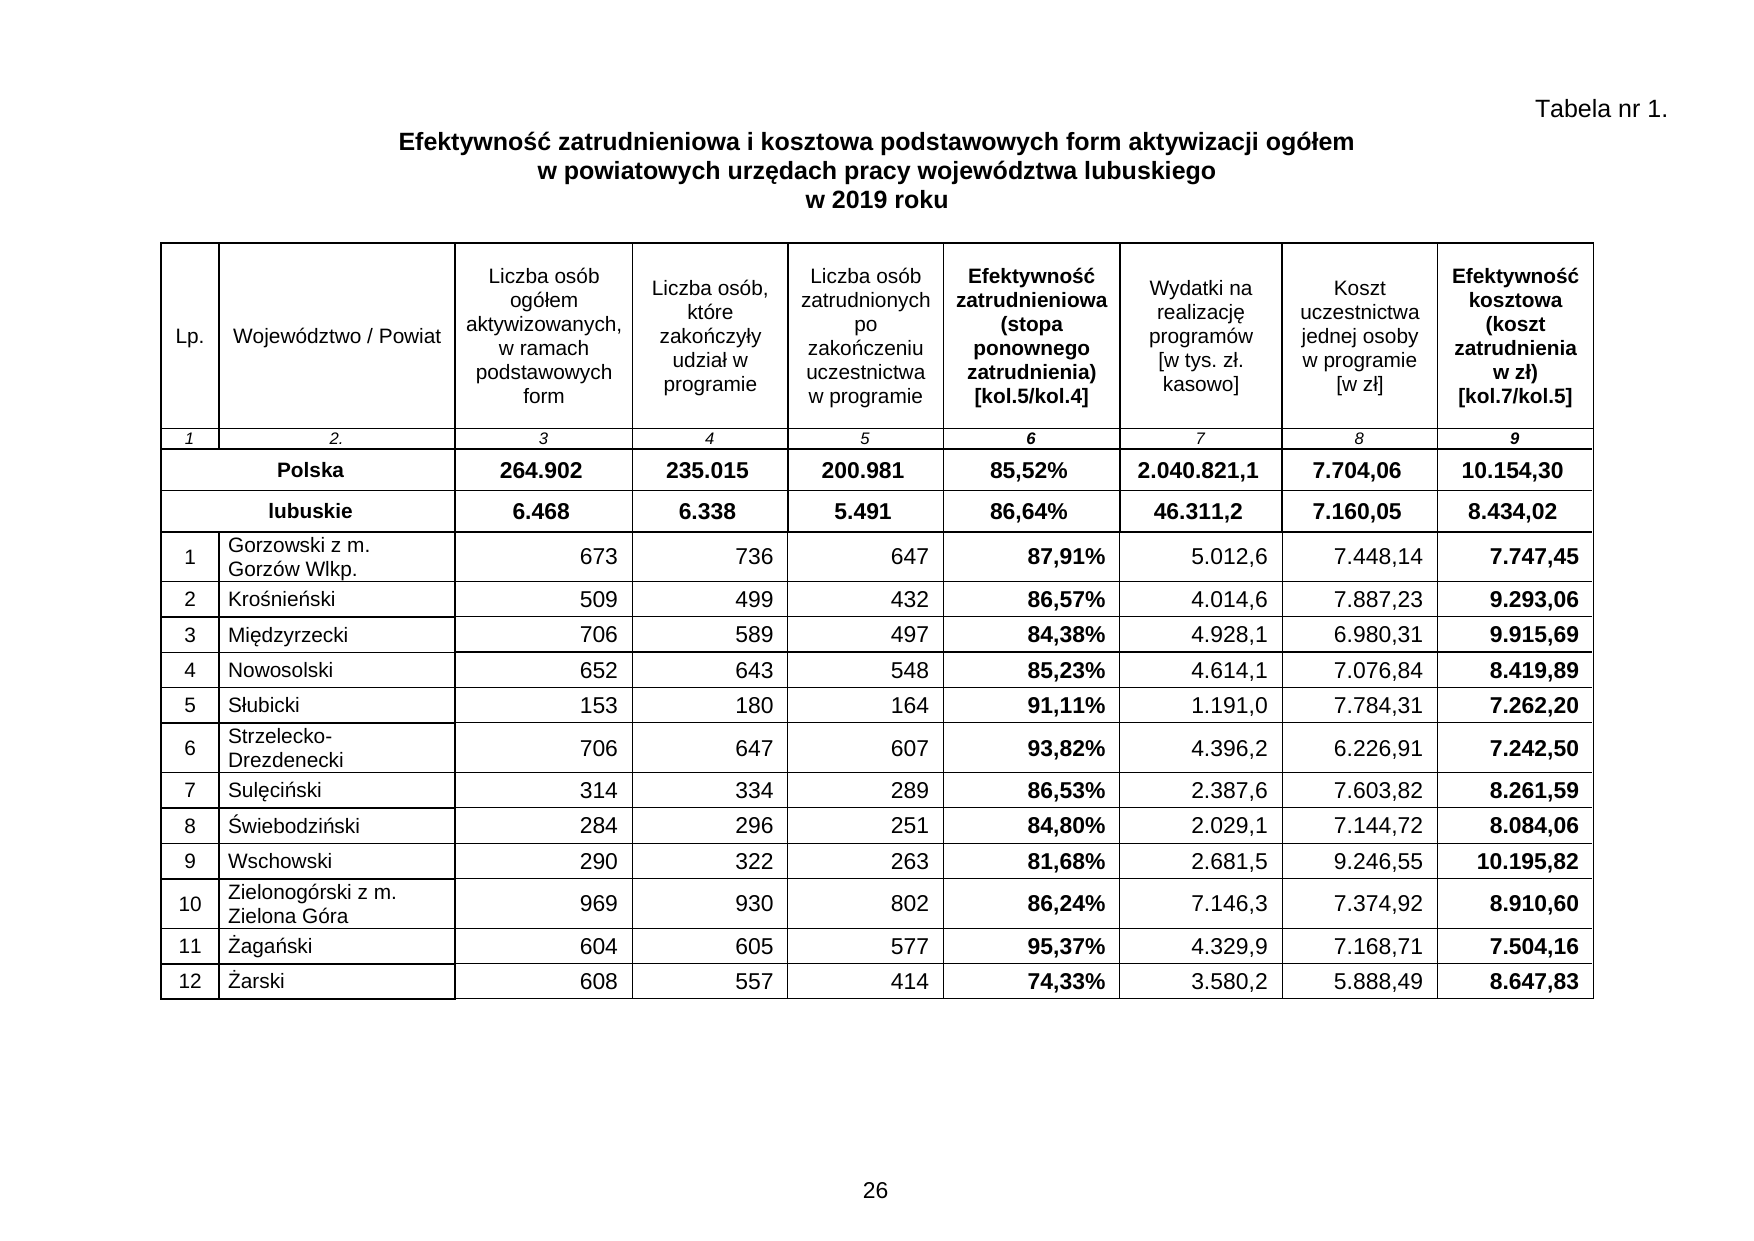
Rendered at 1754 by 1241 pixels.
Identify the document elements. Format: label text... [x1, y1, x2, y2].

table_cell 6.468 [456, 491, 632, 531]
table_cell Nowosolski [220, 653, 454, 687]
table_cell 3 [456, 429, 632, 448]
table_header Koszt uczestnictwa jednej osoby w programie [w zł] [1283, 244, 1437, 428]
table_cell 7.160,05 [1283, 491, 1437, 531]
table_cell 6.980,31 [1283, 617, 1437, 651]
table_cell lubuskie [162, 491, 454, 531]
table_cell 1 [162, 533, 218, 581]
table_cell 5 [789, 429, 943, 448]
table_cell 706 [456, 617, 632, 651]
table_cell 4.928,1 [1120, 617, 1282, 651]
table_cell 46.311,2 [1121, 491, 1281, 531]
table_cell 6.338 [633, 491, 787, 531]
table_cell 86,24% [944, 879, 1119, 927]
table_cell 95,37% [944, 929, 1119, 963]
table_cell 322 [633, 844, 787, 878]
table_cell 2.040.821,1 [1121, 450, 1281, 490]
table_cell 251 [788, 808, 943, 842]
table_cell 557 [633, 964, 787, 998]
table_cell 497 [788, 617, 943, 651]
table_cell 605 [633, 929, 787, 963]
table_cell 7.704,06 [1283, 450, 1437, 490]
table_cell 10.154,30 [1438, 448, 1593, 490]
table_cell Efektywność zatrudnieniowa i kosztowa podstawowych form aktywizacji ogółem w powiatowych urzędach pracy województwa lubuskiego w 2019 roku [79, 127, 1675, 213]
table_cell 3 [162, 618, 218, 651]
table_cell 706 [456, 723, 632, 772]
table_cell Słubicki [220, 688, 454, 722]
table_header Województwo / Powiat [220, 244, 454, 428]
table_cell Międzyrzecki [220, 618, 454, 651]
table_cell 2. [220, 429, 454, 448]
table_cell 86,64% [944, 491, 1119, 531]
table_cell 2.681,5 [1120, 844, 1282, 878]
table_cell 7 [162, 773, 218, 807]
table_cell 290 [456, 844, 632, 878]
table_cell 296 [633, 808, 787, 842]
table_cell 647 [633, 723, 787, 772]
table_cell 548 [788, 653, 943, 687]
table_cell 10 [162, 880, 218, 927]
table_cell Świebodziński [220, 809, 454, 842]
table_cell 9 [1438, 429, 1593, 448]
table_cell 334 [633, 773, 787, 807]
table_cell 607 [788, 723, 943, 772]
table_cell 9 [162, 844, 218, 878]
table_cell 91,11% [944, 688, 1119, 722]
table_cell 87,91% [944, 533, 1119, 581]
table_cell 12 [162, 965, 218, 998]
table_cell 8.084,06 [1438, 807, 1593, 842]
table_cell 9.293,06 [1438, 581, 1593, 616]
table_cell 7.076,84 [1283, 653, 1437, 687]
table_header Efektywność kosztowa (koszt zatrudnienia w zł) [kol.7/kol.5] [1438, 244, 1593, 428]
table_cell 5.012,6 [1120, 533, 1282, 581]
table_cell 589 [633, 617, 787, 651]
table_cell Krośnieński [220, 582, 454, 616]
table_cell 7.242,50 [1438, 722, 1593, 772]
table_cell 7.144,72 [1283, 808, 1437, 842]
table_cell 10.195,82 [1438, 843, 1593, 878]
table_cell 2.029,1 [1120, 808, 1282, 842]
table_cell 930 [633, 879, 787, 927]
table_header Efektywność zatrudnieniowa (stopa ponownego zatrudnienia) [kol.5/kol.4] [944, 244, 1119, 428]
table_cell 643 [633, 653, 787, 687]
table_cell 8 [162, 809, 218, 842]
table_cell 284 [456, 808, 632, 842]
table_cell 736 [633, 533, 787, 581]
table_cell 8.261,59 [1438, 772, 1593, 807]
table_cell 263 [788, 844, 943, 878]
table_cell 5.491 [789, 491, 943, 531]
table_cell 7.504,16 [1438, 928, 1593, 963]
table_cell 2 [162, 582, 218, 616]
table_cell 85,52% [944, 450, 1119, 490]
table_cell 11 [162, 929, 218, 963]
table_cell 499 [633, 582, 787, 616]
table_cell 414 [788, 964, 943, 998]
table_cell 200.981 [789, 450, 943, 490]
table_cell 7.887,23 [1283, 582, 1437, 616]
table_cell 2.387,6 [1120, 773, 1282, 807]
table_cell Sulęciński [220, 773, 454, 807]
table_cell 289 [788, 773, 943, 807]
table_cell 4.614,1 [1120, 653, 1282, 687]
table_cell 7.374,92 [1283, 879, 1437, 927]
table_cell 4.396,2 [1120, 723, 1282, 772]
table_cell 8.419,89 [1438, 651, 1593, 687]
table_cell 93,82% [944, 723, 1119, 772]
table_cell 8.647,83 [1438, 963, 1593, 998]
table_header Liczba osób zatrudnionych po zakończeniu uczestnictwa w programie [789, 244, 943, 428]
table_cell Wschowski [220, 844, 454, 878]
table_cell 314 [456, 773, 632, 807]
table_cell 509 [456, 582, 632, 616]
table_cell 4.014,6 [1120, 582, 1282, 616]
table_cell 86,57% [944, 582, 1119, 616]
table_cell 6 [162, 724, 218, 772]
table_cell 608 [456, 964, 632, 998]
table_cell Gorzowski z m. Gorzów Wlkp. [220, 533, 454, 581]
table_cell 85,23% [944, 653, 1119, 687]
table_cell 81,68% [944, 844, 1119, 878]
table_cell 84,38% [944, 617, 1119, 651]
table_cell 432 [788, 582, 943, 616]
table_cell 652 [456, 653, 632, 687]
table_cell 7.784,31 [1283, 688, 1437, 722]
table_cell 8 [1283, 429, 1437, 448]
table_cell 7.262,20 [1438, 687, 1593, 722]
table_cell 1 [162, 429, 218, 448]
table_cell 802 [788, 879, 943, 927]
table_header Lp. [162, 244, 218, 428]
table_cell 7.448,14 [1283, 533, 1437, 581]
table_cell 7.603,82 [1283, 773, 1437, 807]
table_cell 7 [1121, 429, 1281, 448]
table_cell 8.434,02 [1438, 490, 1593, 531]
table_cell 9.246,55 [1283, 844, 1437, 878]
table_header Wydatki na realizację programów [w tys. zł. kasowo] [1121, 244, 1281, 428]
table_cell 969 [456, 879, 632, 927]
table_cell 4.329,9 [1120, 929, 1282, 963]
table_header Liczba osób, które zakończyły udział w programie [633, 244, 787, 428]
table_cell 1.191,0 [1120, 688, 1282, 722]
table_cell 5 [162, 688, 218, 722]
table_cell 4 [162, 653, 218, 687]
table_cell Żagański [220, 929, 454, 963]
table_cell 264.902 [456, 450, 632, 490]
table_cell 673 [456, 533, 632, 581]
table_cell 8.910,60 [1438, 878, 1593, 927]
table_cell 3.580,2 [1120, 964, 1282, 998]
table_cell 164 [788, 688, 943, 722]
table_cell Zielonogórski z m. Zielona Góra [220, 880, 454, 927]
table_cell 74,33% [944, 964, 1119, 998]
table_cell 86,53% [944, 773, 1119, 807]
table_cell Strzelecko-Drezdenecki [220, 724, 454, 772]
table_cell Żarski [220, 965, 454, 998]
table_cell 180 [633, 688, 787, 722]
table_header Liczba osób ogółem aktywizowanych, w ramach podstawowych form [456, 244, 632, 428]
table_cell 9.915,69 [1438, 616, 1593, 651]
table_cell 235.015 [633, 450, 787, 490]
table_cell 7.146,3 [1120, 879, 1282, 927]
table_cell 647 [788, 533, 943, 581]
table_cell 153 [456, 688, 632, 722]
table_cell 7.747,45 [1438, 531, 1593, 581]
table_cell 6 [944, 429, 1119, 448]
table_cell 5.888,49 [1283, 964, 1437, 998]
table_cell 6.226,91 [1283, 723, 1437, 772]
table_header Tabela nr 1. [79, 95, 1675, 127]
table_cell 84,80% [944, 808, 1119, 842]
table_cell 604 [456, 929, 632, 963]
table_cell Polska [162, 450, 454, 490]
table_cell 4 [633, 429, 787, 448]
table_cell 577 [788, 929, 943, 963]
table_cell 7.168,71 [1283, 929, 1437, 963]
